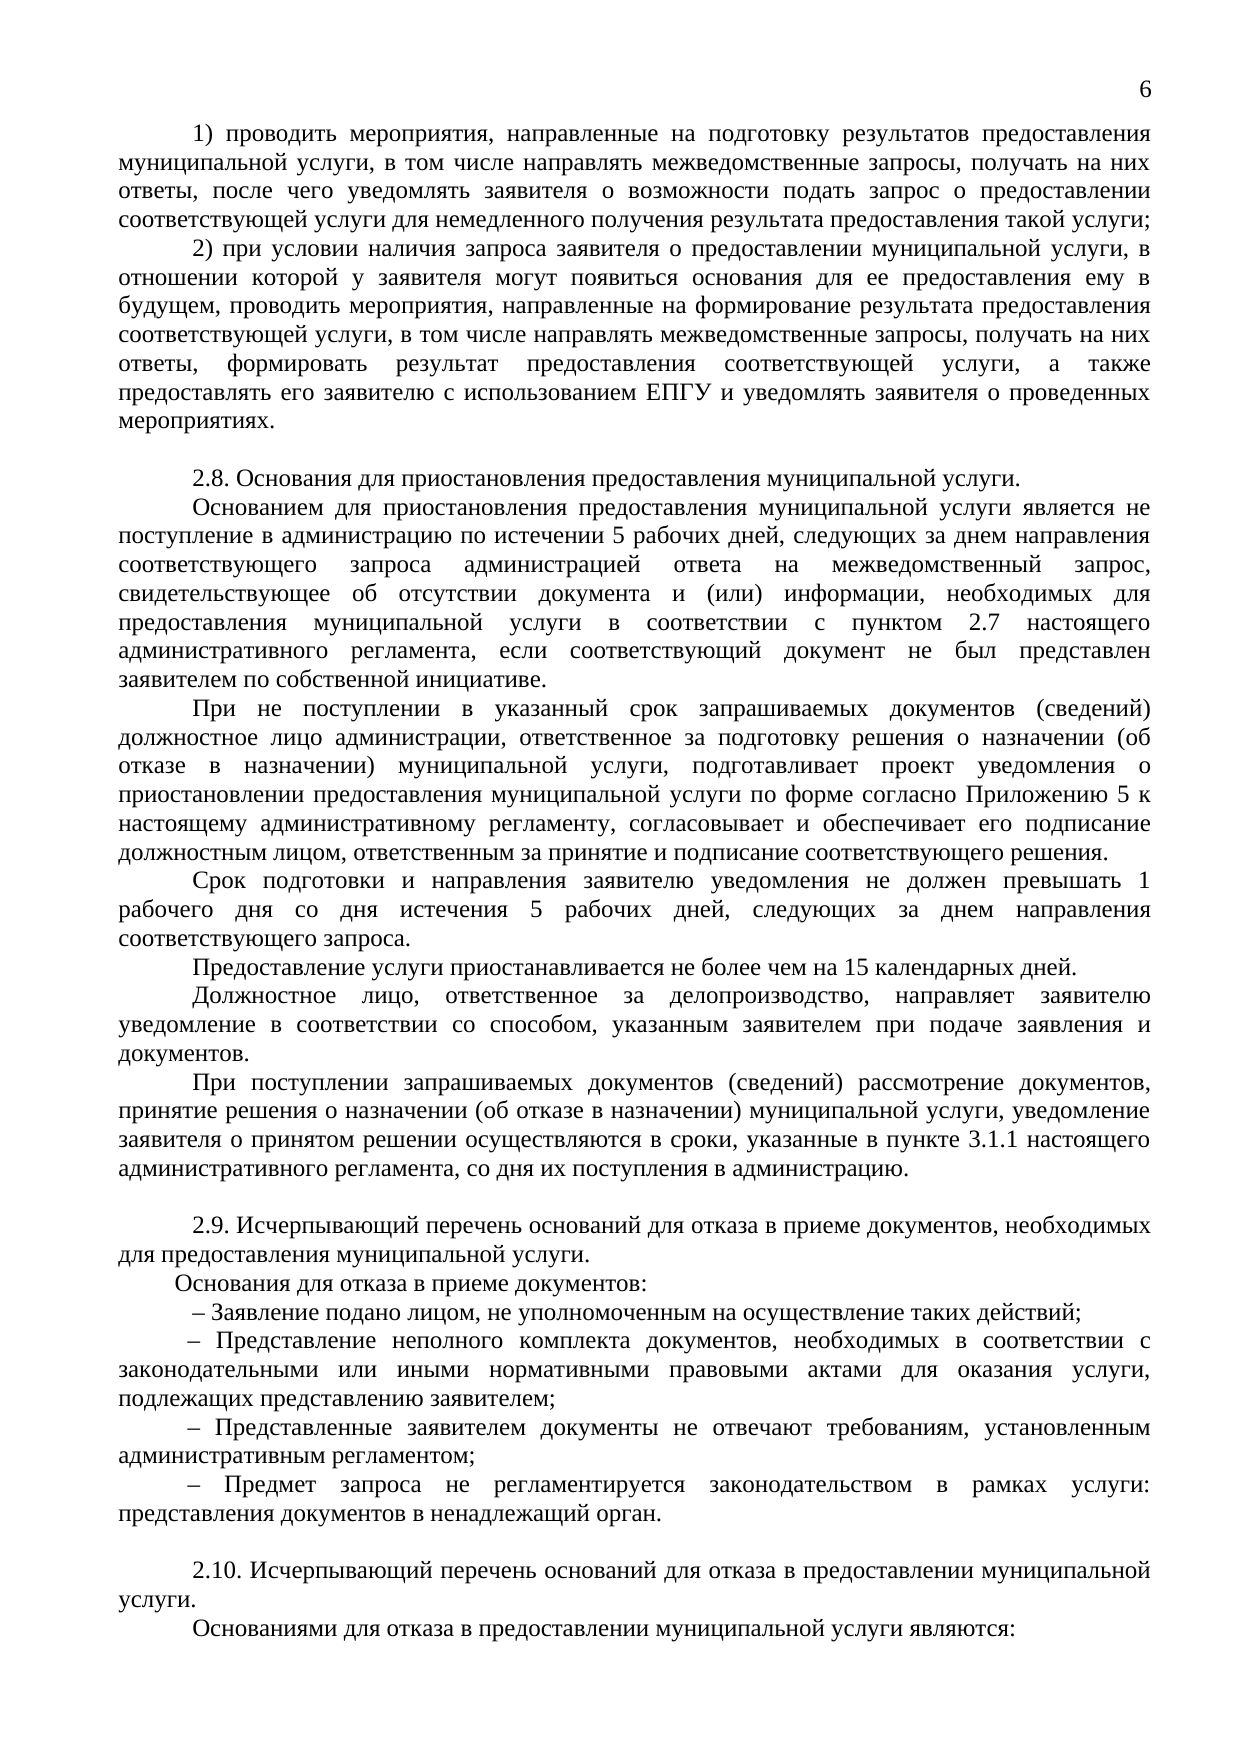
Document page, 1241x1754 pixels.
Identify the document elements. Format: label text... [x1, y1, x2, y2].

text – Представленные заявителем документы не отвечают требованиям, установленным административным регламентом; [118, 1412, 1152, 1469]
text – Предмет запроса не регламентируется законодательством в рамках услуги: представления документов в ненадлежащий орган. [118, 1469, 1152, 1527]
text 2.9. Исчерпывающий перечень оснований для отказа в приеме документов, необходимых для предоставления муниципальной услуги. [118, 1211, 1152, 1268]
text – Представление неполного комплекта документов, необходимых в соответствии с законодательными или иными нормативными правовыми актами для оказания услуги, подлежащих представлению заявителем; [118, 1326, 1152, 1412]
text 1) проводить мероприятия, направленные на подготовку результатов предоставления муниципальной услуги, в том числе направлять межведомственные запросы, получать на них ответы, после чего уведомлять заявителя о возможности подать запрос о предоставлении соответствующей услуги для немедленного получения результата предоставления такой услуги; [118, 118, 1152, 233]
text Основания для отказа в приеме документов: [118, 1268, 1152, 1297]
text Должностное лицо, ответственное за делопроизводство, направляет заявителю уведомление в соответствии со способом, указанным заявителем при подаче заявления и документов. [118, 981, 1152, 1067]
text Предоставление услуги приостанавливается не более чем на 15 календарных дней. [118, 952, 1152, 981]
text Основанием для приостановления предоставления муниципальной услуги является не поступление в администрацию по истечении 5 рабочих дней, следующих за днем направления соответствующего запроса администрацией ответа на межведомственный запрос, свидетельствующее об отсутствии документа и (или) информации, необходимых для предоставления муниципальной услуги в соответствии с пунктом 2.7 настоящего административного регламента, если соответствующий документ не был представлен заявителем по собственной инициативе. [118, 492, 1152, 693]
text Основаниями для отказа в предоставлении муниципальной услуги являются: [118, 1613, 1152, 1642]
text Срок подготовки и направления заявителю уведомления не должен превышать 1 рабочего дня со дня истечения 5 рабочих дней, следующих за днем направления соответствующего запроса. [118, 866, 1152, 952]
text – Заявление подано лицом, не уполномоченным на осуществление таких действий; [123, 1297, 1152, 1326]
text 2.10. Исчерпывающий перечень оснований для отказа в предоставлении муниципальной услуги. [118, 1556, 1152, 1613]
text При поступлении запрашиваемых документов (сведений) рассмотрение документов, принятие решения о назначении (об отказе в назначении) муниципальной услуги, уведомление заявителя о принятом решении осуществляются в сроки, указанные в пункте 3.1.1 настоящего административного регламента, со дня их поступления в администрацию. [118, 1067, 1152, 1182]
text 2.8. Основания для приостановления предоставления муниципальной услуги. [118, 463, 1152, 492]
text 2) при условии наличия запроса заявителя о предоставлении муниципальной услуги, в отношении которой у заявителя могут появиться основания для ее предоставления ему в будущем, проводить мероприятия, направленные на формирование результата предоставления соответствующей услуги, в том числе направлять межведомственные запросы, получать на них ответы, формировать результат предоставления соответствующей услуги, а также предоставлять его заявителю с использованием ЕПГУ и уведомлять заявителя о проведенных мероприятиях. [118, 233, 1152, 434]
text При не поступлении в указанный срок запрашиваемых документов (сведений) должностное лицо администрации, ответственное за подготовку решения о назначении (об отказе в назначении) муниципальной услуги, подготавливает проект уведомления о приостановлении предоставления муниципальной услуги по форме согласно Приложению 5 к настоящему административному регламенту, согласовывает и обеспечивает его подписание должностным лицом, ответственным за принятие и подписание соответствующего решения. [118, 693, 1152, 866]
